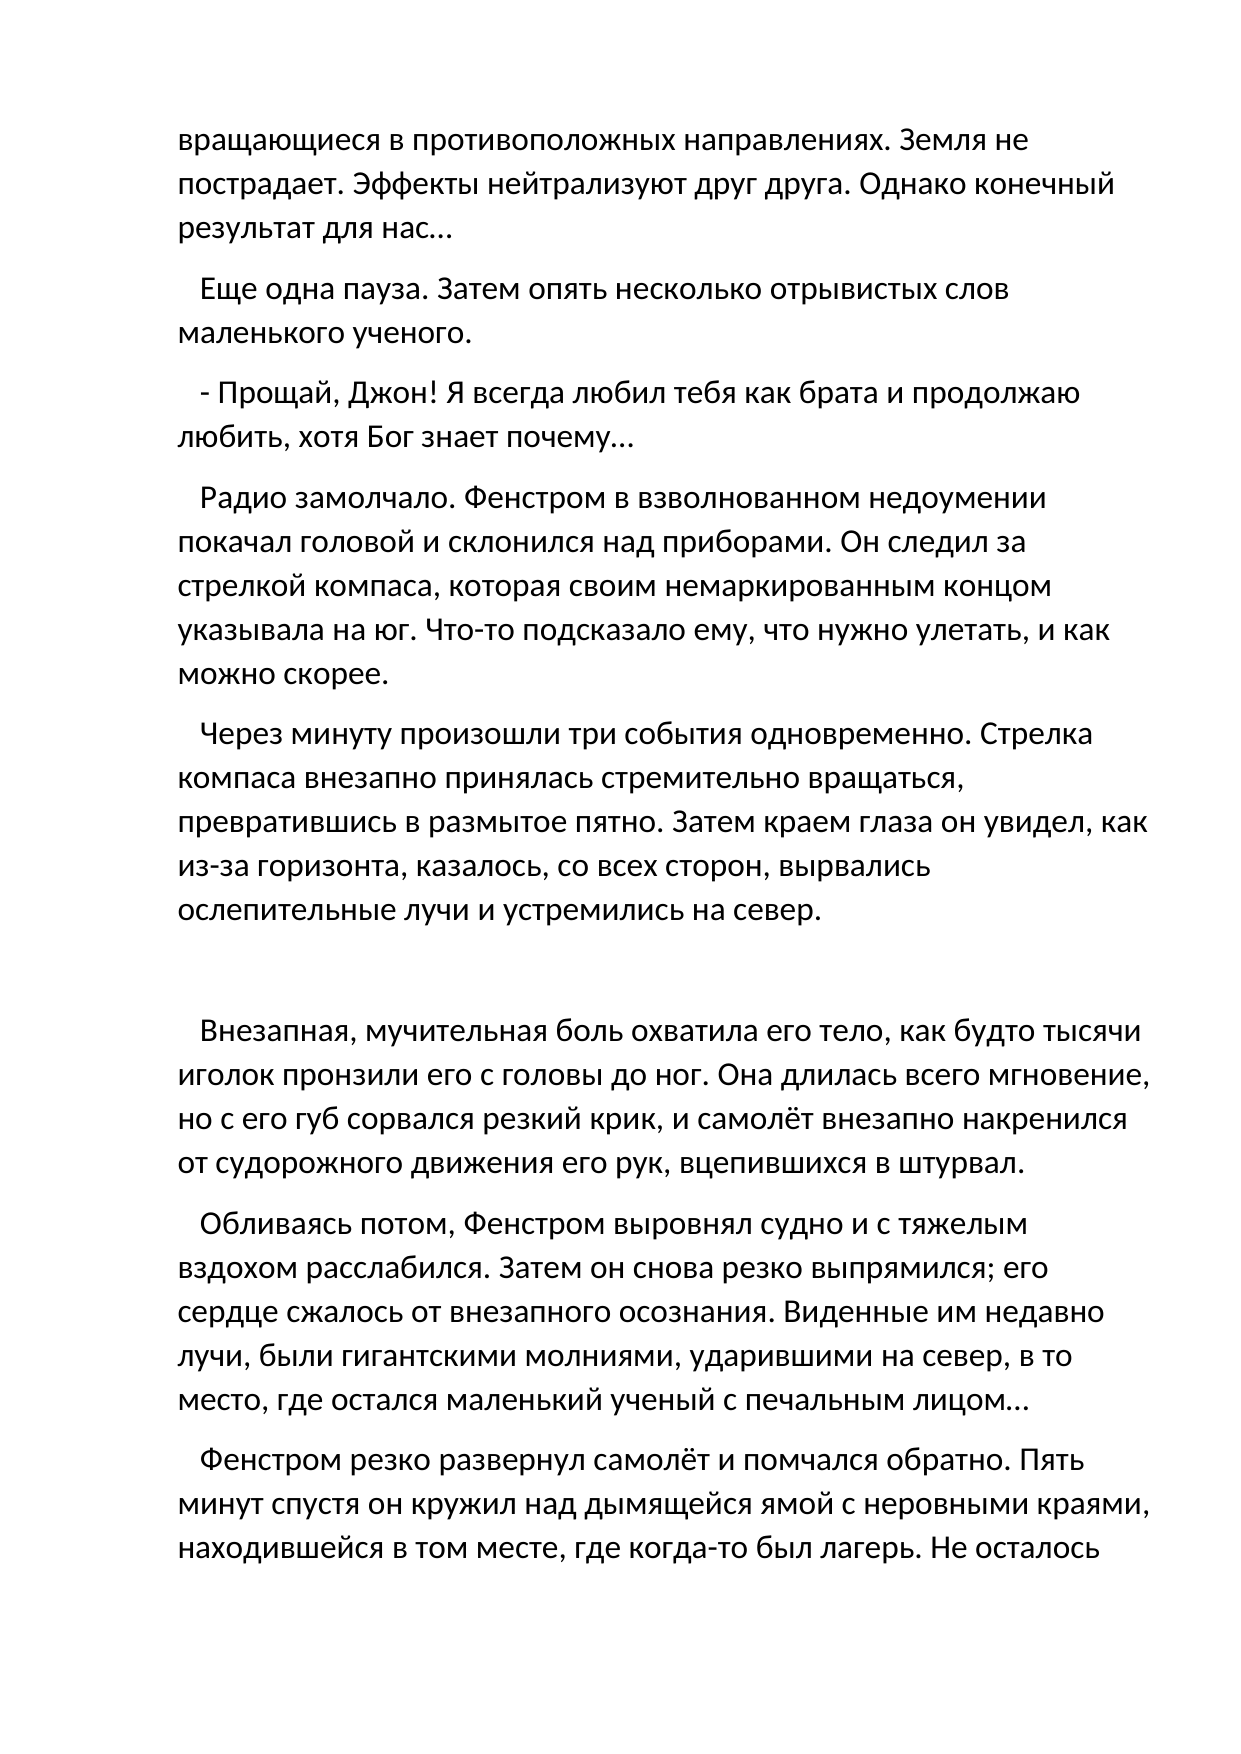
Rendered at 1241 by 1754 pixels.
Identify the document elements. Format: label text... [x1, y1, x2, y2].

text - Прощай, Джон! Я всегда любил тебя как брата и продолжаю любить, хотя Бог знает почему… [177, 371, 1152, 456]
text Еще одна пауза. Затем опять несколько отрывистых слов маленького ученого. [177, 267, 1152, 351]
text Радио замолчало. Фенстром в взволнованном недоумении покачал головой и склонился над приборами. Он следил за стрелкой компаса, которая своим немаркированным концом указывала на юг. Что-то подсказало ему, что нужно улетать, и как можно скорее. [177, 476, 1152, 692]
text Внезапная, мучительная боль охватила его тело, как будто тысячи иголок пронзили его с головы до ног. Она длилась всего мгновение, но с его губ сорвался резкий крик, и самолёт внезапно накренился от судорожного движения его рук, вцепившихся в штурвал. [177, 1009, 1152, 1182]
text Через минуту произошли три события одновременно. Стрелка компаса внезапно принялась стремительно вращаться, превратившись в размытое пятно. Затем краем глаза он увидел, как из-за горизонта, казалось, со всех сторон, вырвались ослепительные лучи и устремились на север. [177, 712, 1152, 929]
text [177, 1438, 1152, 1567]
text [177, 118, 1152, 247]
text Обливаясь потом, Фенстром выровнял судно и с тяжелым вздохом расслабился. Затем он снова резко выпрямился; его сердце сжалось от внезапного осознания. Виденные им недавно лучи, были гигантскими молниями, ударившими на север, в то место, где остался маленький ученый с печальным лицом… [177, 1202, 1152, 1418]
